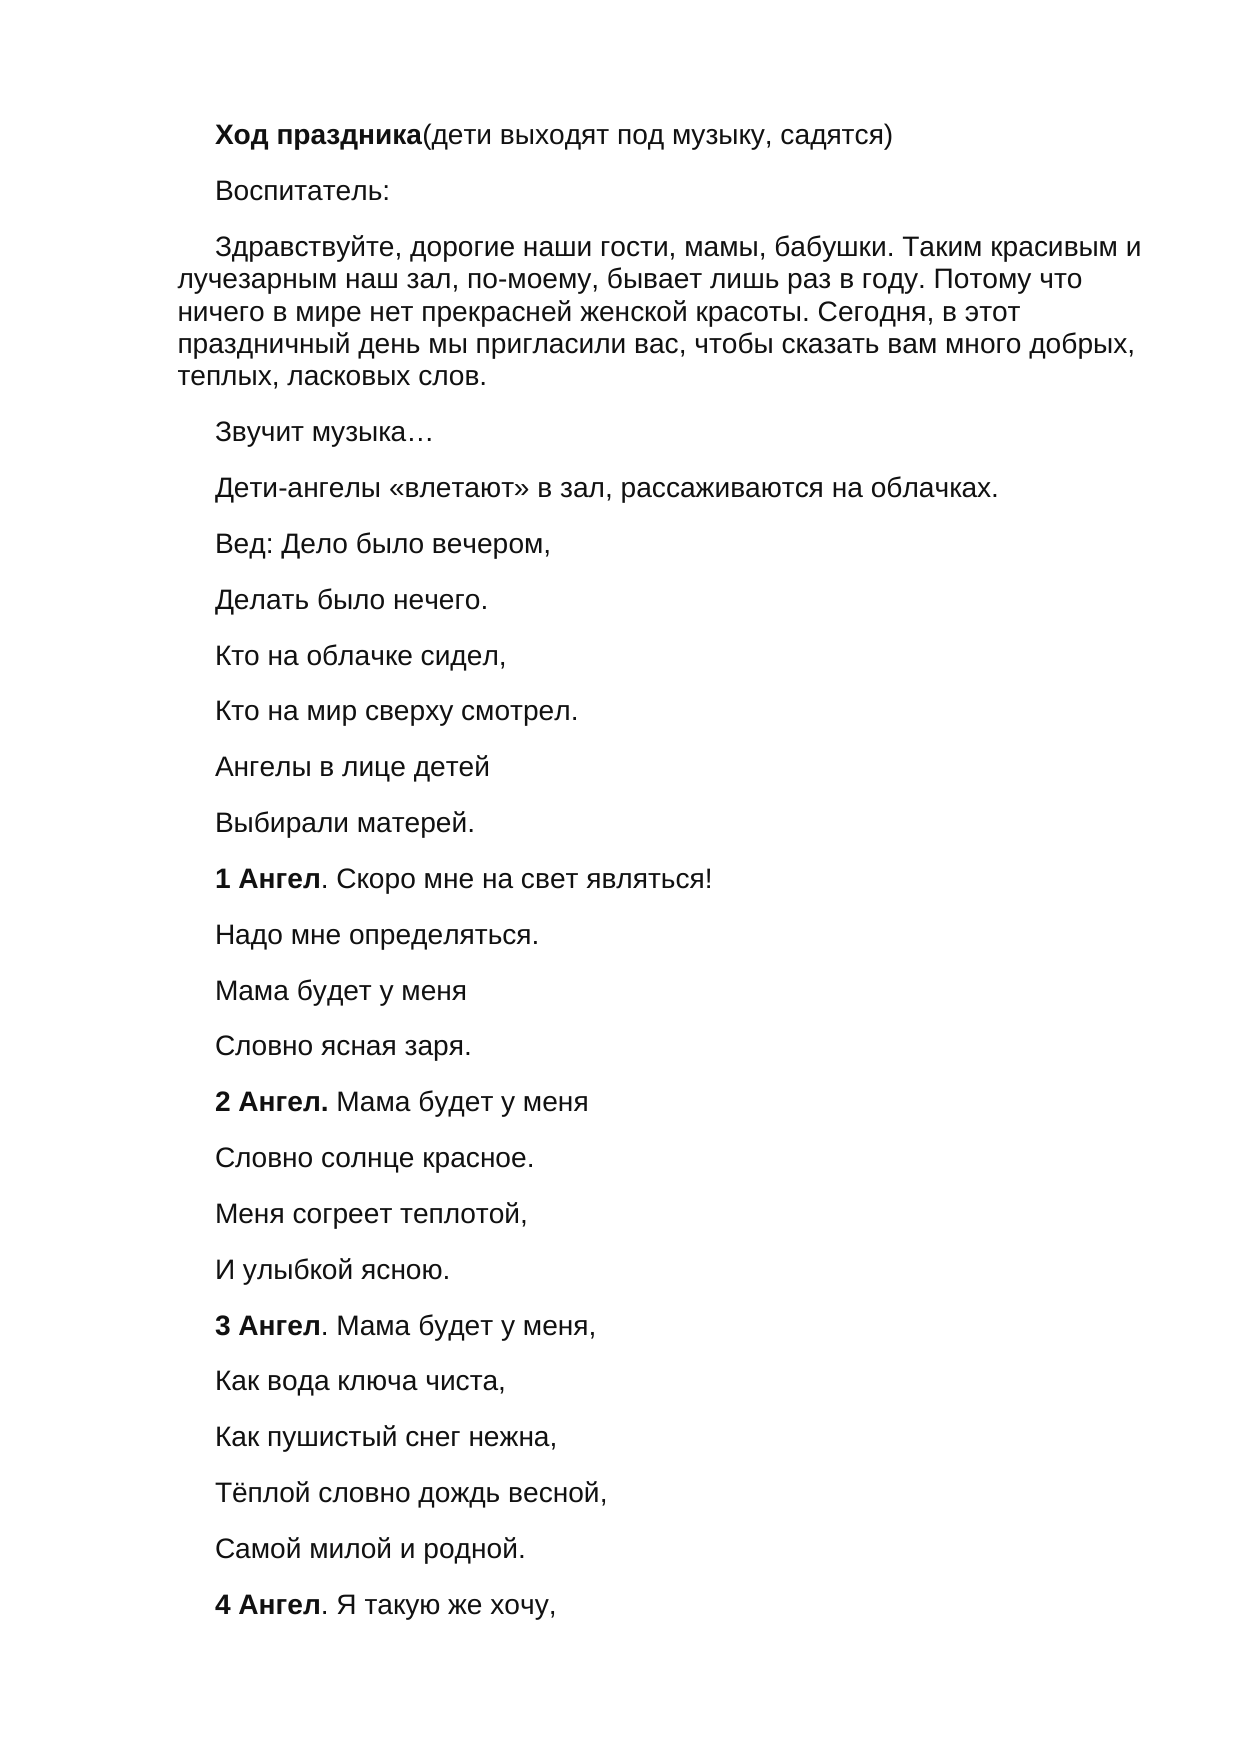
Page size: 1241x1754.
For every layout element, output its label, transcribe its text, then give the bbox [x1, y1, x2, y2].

text Здравствуйте, дорогие наши гости, мамы, бабушки. Таким красивым и лучезарным наш зал, по-моему, бывает лишь раз в году. Потому что ничего в мире нет прекрасней женской красоты. Сегодня, в этот праздничный день мы пригласили вас, чтобы сказать вам много добрых, теплых, ласковых слов. [177, 230, 1152, 392]
text Делать было нечего. [177, 583, 1152, 615]
text Словно солнце красное. [177, 1141, 1152, 1173]
text Надо мне определяться. [177, 918, 1152, 950]
text 1 Ангел. Скоро мне на свет являться! [177, 862, 1152, 894]
text Кто на мир сверху смотрел. [177, 694, 1152, 727]
text Самой милой и родной. [177, 1532, 1152, 1564]
text Как вода ключа чиста, [177, 1364, 1152, 1397]
text Вед: Дело было вечером, [177, 527, 1152, 559]
text Дети-ангелы «влетают» в зал, рассаживаются на облачках. [177, 471, 1152, 503]
text Ангелы в лице детей [177, 750, 1152, 783]
text Воспитатель: [177, 174, 1152, 206]
text Выбирали матерей. [177, 806, 1152, 838]
text Мама будет у меня [177, 973, 1152, 1006]
text 4 Ангел. Я такую же хочу, [177, 1588, 1152, 1620]
text 3 Ангел. Мама будет у меня, [177, 1308, 1152, 1341]
text И улыбкой ясною. [177, 1253, 1152, 1285]
text Кто на облачке сидел, [177, 638, 1152, 671]
text Словно ясная заря. [177, 1029, 1152, 1062]
text Тёплой словно дождь весной, [177, 1476, 1152, 1508]
text 2 Ангел. Мама будет у меня [177, 1085, 1152, 1118]
text Ход праздника(дети выходят под музыку, садятся) [177, 118, 1152, 151]
text Как пушистый снег нежна, [177, 1420, 1152, 1453]
text Звучит музыка… [177, 415, 1152, 448]
text Меня согреет теплотой, [177, 1197, 1152, 1229]
